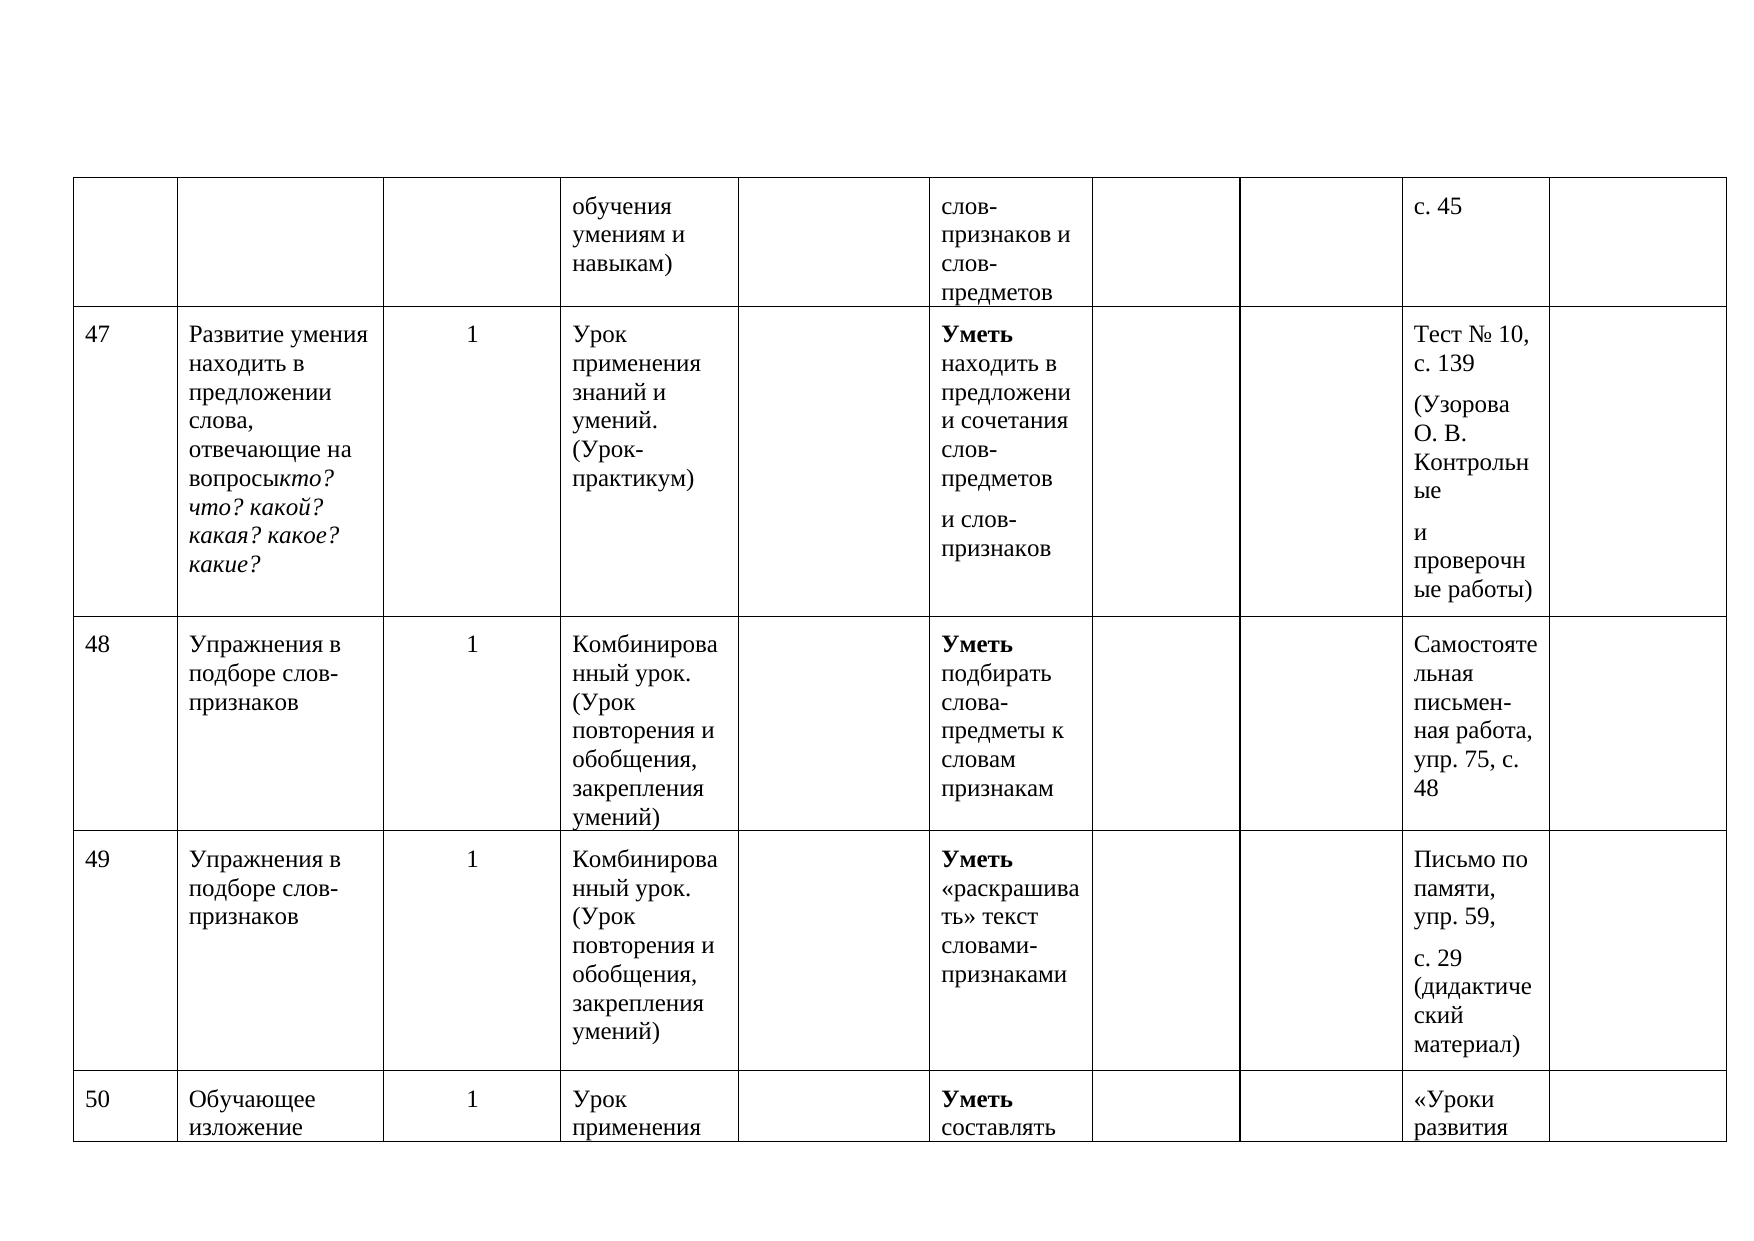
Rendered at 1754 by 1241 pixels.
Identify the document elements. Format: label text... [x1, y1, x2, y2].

table_cell [739, 617, 929, 830]
table_cell [1093, 831, 1239, 1070]
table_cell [561, 1071, 738, 1141]
table_cell [739, 1071, 929, 1141]
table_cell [930, 1071, 1092, 1141]
table_cell 1 [384, 178, 560, 306]
table_cell Тест № 10, с. 139 (Узорова О. В. Контрольные и проверочные работы) [1403, 307, 1549, 616]
table_cell 48 [74, 617, 177, 830]
table_cell [1093, 617, 1239, 830]
table_cell Комбинированный урок. (Урок повторения и обобщения, закрепления умений) [561, 617, 738, 830]
table_cell 1 [384, 617, 560, 830]
table_cell [1241, 1071, 1402, 1141]
table_cell 46 [74, 178, 177, 306]
table_cell Упражнения в подборе слов-признаков [178, 831, 383, 1070]
table_cell Урок применения знаний и умений. (Урок-практикум) [561, 307, 738, 616]
table_cell Уметь находить в предложении сочетания слов-предметов и слов-признаков [930, 307, 1092, 616]
table_cell Самостоятельная письмен-ная работа, упр. 75, с. 48 [1403, 617, 1549, 830]
table_cell [739, 831, 929, 1070]
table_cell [178, 178, 383, 306]
table_cell Уметь подбирать слова-предметы к словам признакам [930, 617, 1092, 830]
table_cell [1403, 178, 1549, 306]
table_cell Письмо по памяти, упр. 59, с. 29 (дидактический материал) [1403, 831, 1549, 1070]
table_cell 47 [74, 307, 177, 616]
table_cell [178, 1071, 383, 1141]
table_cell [1403, 1071, 1549, 1141]
table_cell [1550, 831, 1726, 1070]
table_cell [1241, 178, 1402, 306]
table_cell 1 [384, 307, 560, 616]
table_cell 50 [74, 1071, 177, 1141]
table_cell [930, 178, 1092, 306]
table_cell [1550, 307, 1726, 616]
table_cell Развитие умения находить в предложении слова, отвечающие на вопросыкто? что? какой? какая? какое? какие? [178, 307, 383, 616]
table_cell [1093, 1071, 1239, 1141]
table_cell [739, 307, 929, 616]
table_cell 1 [384, 831, 560, 1070]
table_cell 49 [74, 831, 177, 1070]
table_cell [1241, 307, 1402, 616]
table_cell [1241, 617, 1402, 830]
table_cell 1 [384, 1071, 560, 1141]
table_cell Упражнения в подборе слов-признаков [178, 617, 383, 830]
table_cell [739, 178, 929, 306]
table_cell Комбинированный урок. (Урок повторения и обобщения, закрепления умений) [561, 831, 738, 1070]
table_cell [1093, 178, 1239, 306]
table_cell [1550, 617, 1726, 830]
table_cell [561, 178, 738, 306]
table_cell Уметь «раскрашивать» текст словами-признаками [930, 831, 1092, 1070]
table_cell [1550, 1071, 1726, 1141]
table_cell [1550, 178, 1726, 306]
table_cell [1093, 307, 1239, 616]
table_cell [1241, 831, 1402, 1070]
